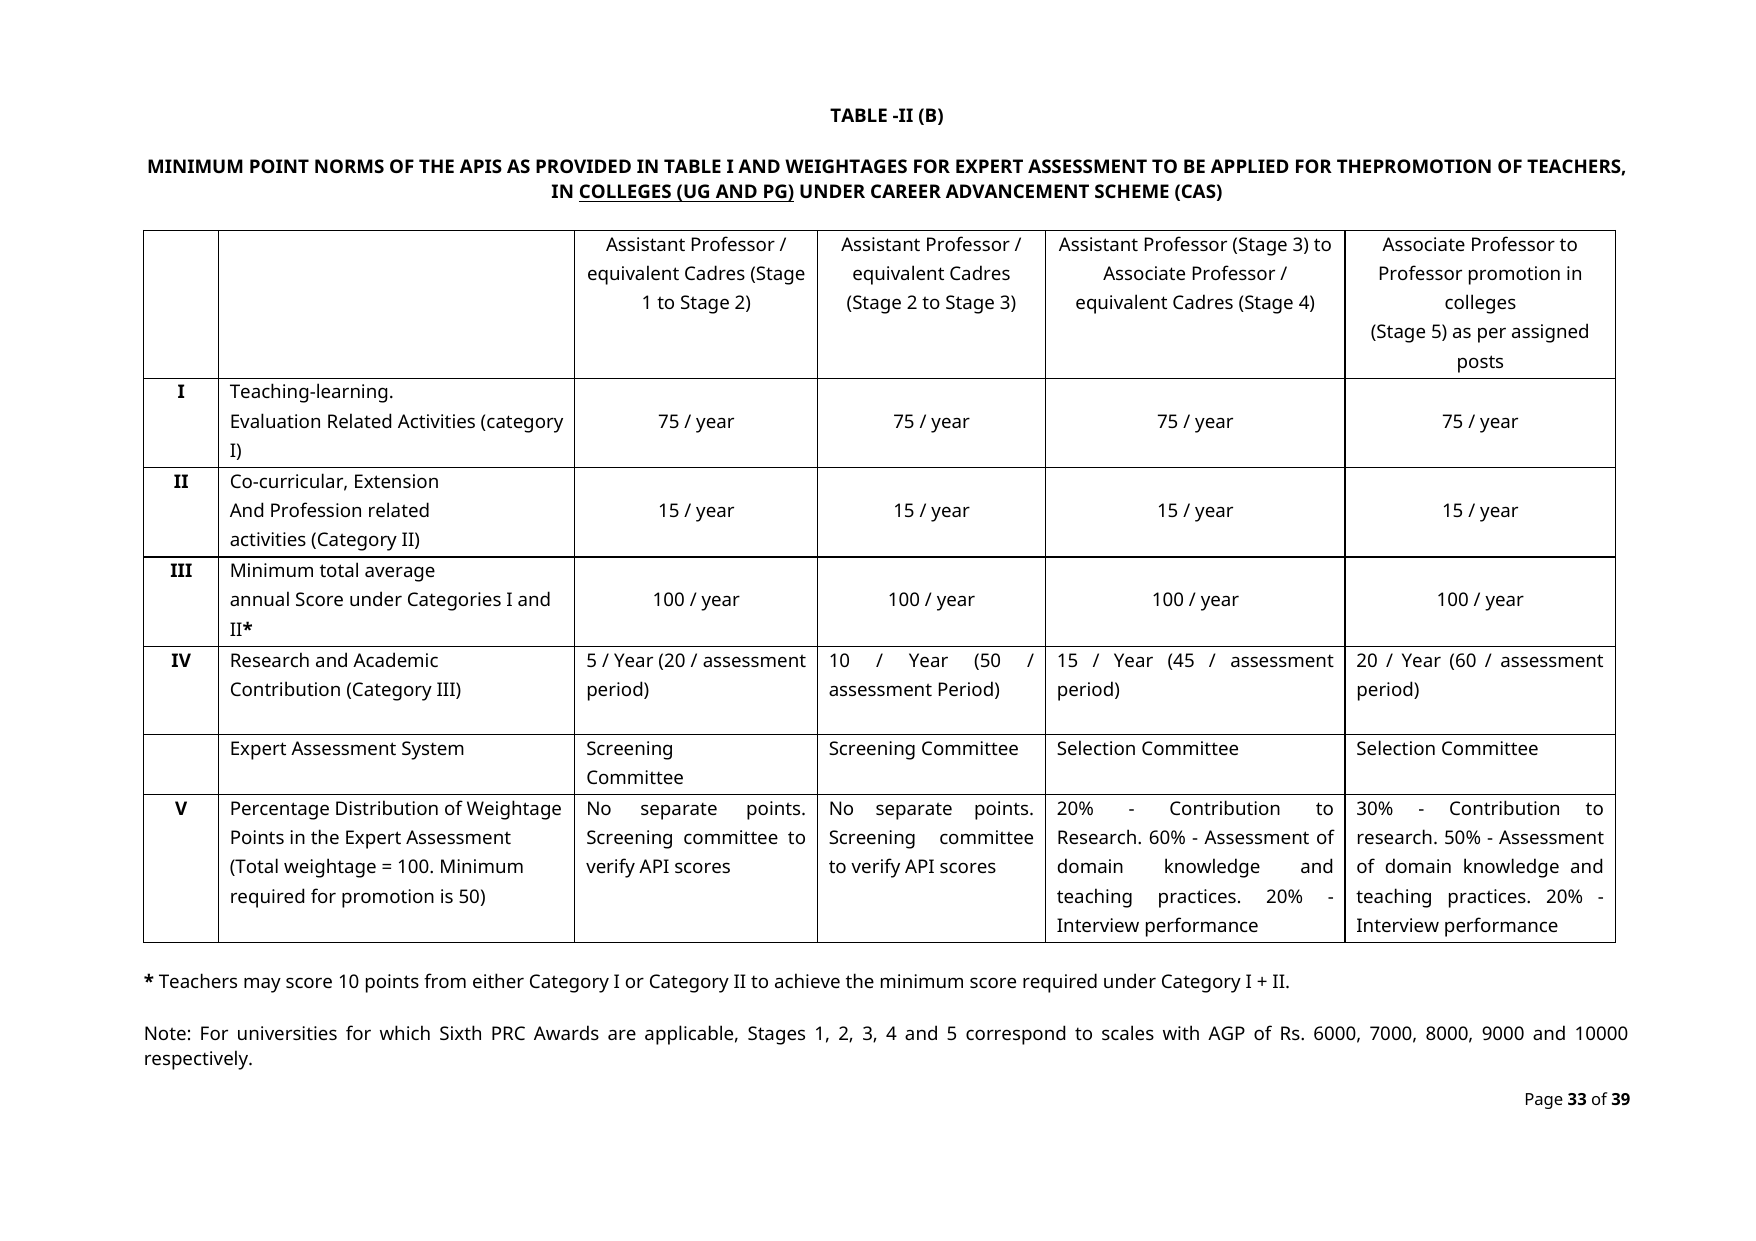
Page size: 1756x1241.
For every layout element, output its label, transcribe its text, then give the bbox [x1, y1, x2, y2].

table_cell IV [144, 647, 218, 734]
table_cell 10 / Year (50 / assessment Period) [818, 647, 1045, 734]
table_cell 5 / Year (20 / assessment period) [575, 647, 817, 734]
table_cell 100 / year [1346, 558, 1615, 646]
table_header Assistant Professor / equivalent Cadres (Stage 2 to Stage 3) [818, 231, 1045, 378]
table_cell 15 / year [575, 468, 817, 556]
table_cell 15 / year [818, 468, 1045, 556]
table_cell 30% - Contribution to research. 50% - Assessment of domain knowledge and teaching practices. 20% - Interview performance [1346, 795, 1615, 942]
table_cell No separate points. Screening committee to verify API scores [818, 795, 1045, 942]
table_cell Percentage Distribution of Weightage Points in the Expert Assessment (Total weightage = 100. Minimum required for promotion is 50) [219, 795, 574, 942]
table_header [144, 231, 218, 378]
table_cell Co-curricular, Extension And Profession related activities (Category II) [219, 468, 574, 556]
table_cell Screening Committee [818, 735, 1045, 794]
table_header [219, 231, 574, 378]
table_cell Teaching-learning. Evaluation Related Activities (category I) [219, 379, 574, 467]
table_cell 75 / year [575, 379, 817, 467]
table_cell 75 / year [1346, 379, 1615, 467]
table_cell No separate points. Screening committee to verify API scores [575, 795, 817, 942]
table_cell 100 / year [1046, 558, 1344, 646]
text Note: For universities for which Sixth PRC Awards are applicable, Stages 1, 2, 3, 4 and 5 correspond to scales with AGP of Rs. 6000, 7000, 8000, 9000 and 10000 respectively. [143, 1020, 1630, 1071]
table_cell II [144, 468, 218, 556]
text MINIMUM POINT NORMS OF THE APIS AS PROVIDED IN TABLE I AND WEIGHTAGES FOR EXPERT ASSESSMENT TO BE APPLIED FOR THEPROMOTION OF TEACHERS, IN COLLEGES (UG AND PG) UNDER CAREER ADVANCEMENT SCHEME (CAS) [143, 153, 1630, 204]
text * Teachers may score 10 points from either Category I or Category II to achieve the minimum score required under Category I + II. [143, 969, 1630, 994]
table_cell [144, 735, 218, 794]
table_cell V [144, 795, 218, 942]
table_cell I [144, 379, 218, 467]
table_cell Expert Assessment System [219, 735, 574, 794]
table_cell 100 / year [575, 558, 817, 646]
table_cell III [144, 558, 218, 646]
text TABLE -II (B) [143, 102, 1630, 128]
table_cell 75 / year [818, 379, 1045, 467]
table_cell Research and Academic Contribution (Category III) [219, 647, 574, 734]
table_cell 100 / year [818, 558, 1045, 646]
table_header Assistant Professor / equivalent Cadres (Stage 1 to Stage 2) [575, 231, 817, 378]
table_cell 20 / Year (60 / assessment period) [1346, 647, 1615, 734]
table_cell Selection Committee [1046, 735, 1344, 794]
table_cell 75 / year [1046, 379, 1344, 467]
table_cell Screening Committee [575, 735, 817, 794]
table_cell 20% - Contribution to Research. 60% - Assessment of domain knowledge and teaching practices. 20% - Interview performance [1046, 795, 1344, 942]
table_cell 15 / year [1046, 468, 1344, 556]
table_cell Selection Committee [1346, 735, 1615, 794]
table_cell Minimum total average annual Score under Categories I and II* [219, 558, 574, 646]
table_cell 15 / Year (45 / assessment period) [1046, 647, 1344, 734]
table_header Assistant Professor (Stage 3) to Associate Professor / equivalent Cadres (Stage 4) [1046, 231, 1344, 378]
table_cell 15 / year [1346, 468, 1615, 556]
table_header Associate Professor to Professor promotion in colleges (Stage 5) as per assigned posts [1346, 231, 1615, 378]
